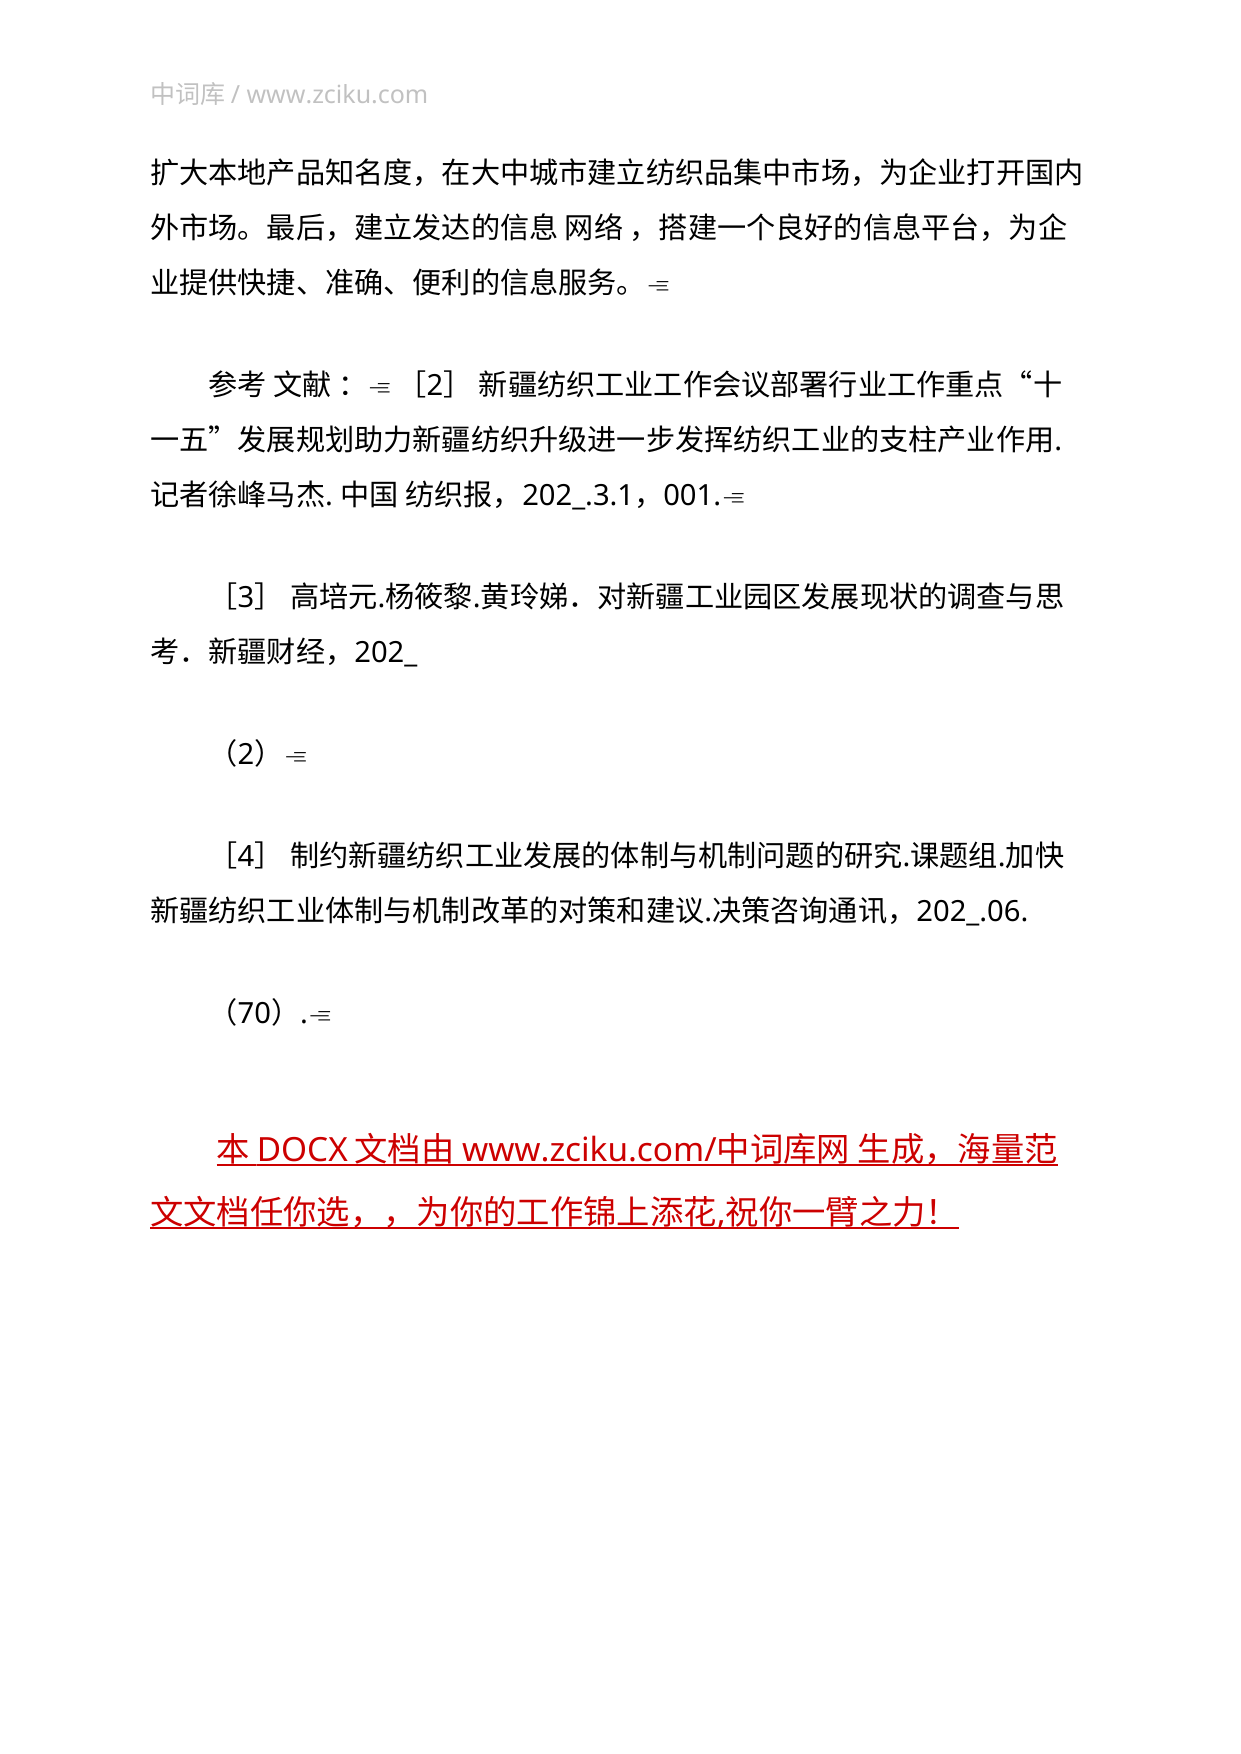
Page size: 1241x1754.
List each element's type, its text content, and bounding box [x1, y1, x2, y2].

text 参考 文献 ： ［2］ 新疆纺织工业工作会议部署行业工作重点“十一五”发展规划助力新疆纺织升级进一步发挥纺织工业的支柱产业作用.记者徐峰马杰. 中国 纺织报，202_.3.1，001. [150, 362, 1090, 514]
text 本DOCX文档由 www.zciku.com/中词库网 生成，海量范文文档任你选，，为你的工作锦上添花,祝你一臂之力！ [150, 1123, 1090, 1234]
text （2） [150, 731, 1090, 773]
text （70）. [150, 989, 1090, 1032]
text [150, 150, 1090, 302]
text ［4］ 制约新疆纺织工业发展的体制与机制问题的研究.课题组.加快新疆纺织工业体制与机制改革的对策和建议.决策咨询通讯，202_.06. [150, 832, 1090, 930]
text ［3］ 高培元.杨筱黎.黄玲娣．对新疆工业园区发展现状的调查与思考．新疆财经，202_ [150, 573, 1090, 671]
